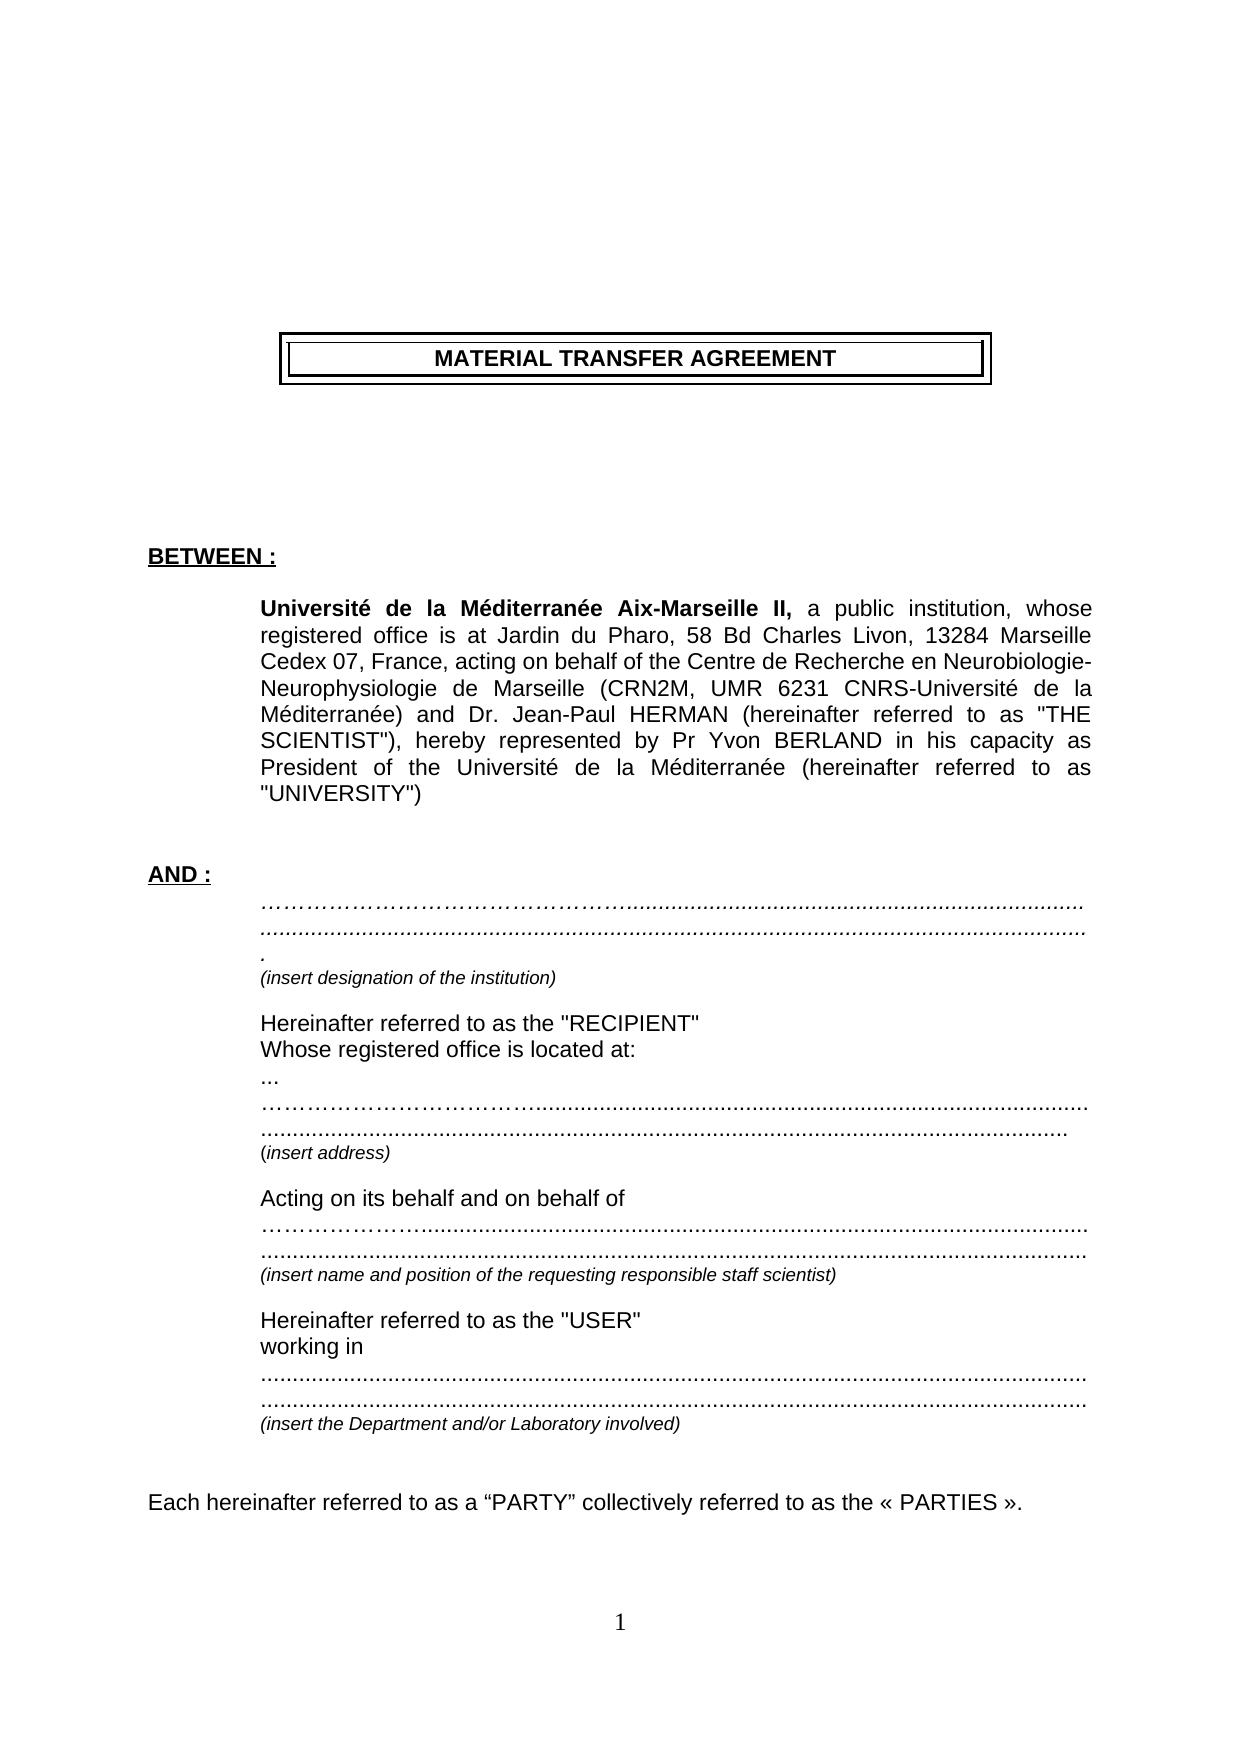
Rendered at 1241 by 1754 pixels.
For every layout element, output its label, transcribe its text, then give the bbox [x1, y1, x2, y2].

subtitle (insert address) [260, 1142, 1092, 1163]
subtitle working in [260, 1333, 1092, 1360]
subtitle Hereinafter referred to as the "RECIPIENT" [260, 1010, 1092, 1036]
subtitle Acting on its behalf and on behalf of [260, 1185, 1092, 1211]
subtitle .................................................................................................................................................................................................................................................................... [260, 1360, 1092, 1412]
subtitle (insert the Department and/or Laboratory involved) [260, 1412, 1092, 1434]
subtitle (insert name and position of the requesting responsible staff scientist) [260, 1264, 1092, 1285]
subtitle Each hereinafter referred to as a “PARTY” collectively referred to as the « PARTIES ». [148, 1489, 1092, 1515]
subtitle …………………........................................................................................................................................................................................................................................... [260, 1211, 1092, 1264]
subtitle AND : [148, 861, 1092, 888]
subtitle ...………………………………...................................................................................................................................................................................................................... [260, 1063, 1092, 1142]
subtitle BETWEEN : [148, 543, 1092, 569]
subtitle Whose registered office is located at: [260, 1036, 1092, 1063]
subtitle …………………………………………........................................................................................................................................................................................................... [260, 888, 1092, 967]
subtitle Hereinafter referred to as the "USER" [260, 1307, 1092, 1333]
subtitle Université de la Méditerranée Aix-Marseille II, a public institution, whose registered office is at Jardin du Pharo, 58 Bd Charles Livon, 13284 Marseille Cedex 07, France, acting on behalf of the Centre de Recherche en Neurobiologie-Neurophysiologie de Marseille (CRN2M, UMR 6231 CNRS-Université de la Méditerranée) and Dr. Jean-Paul HERMAN (hereinafter referred to as "THE SCIENTIST"), hereby represented by Pr Yvon BERLAND in his capacity as President of the Université de la Méditerranée (hereinafter referred to as "UNIVERSITY") [260, 595, 1092, 806]
title MATERIAL TRANSFER AGREEMENT [282, 335, 990, 383]
subtitle (insert designation of the institution) [260, 967, 1092, 988]
